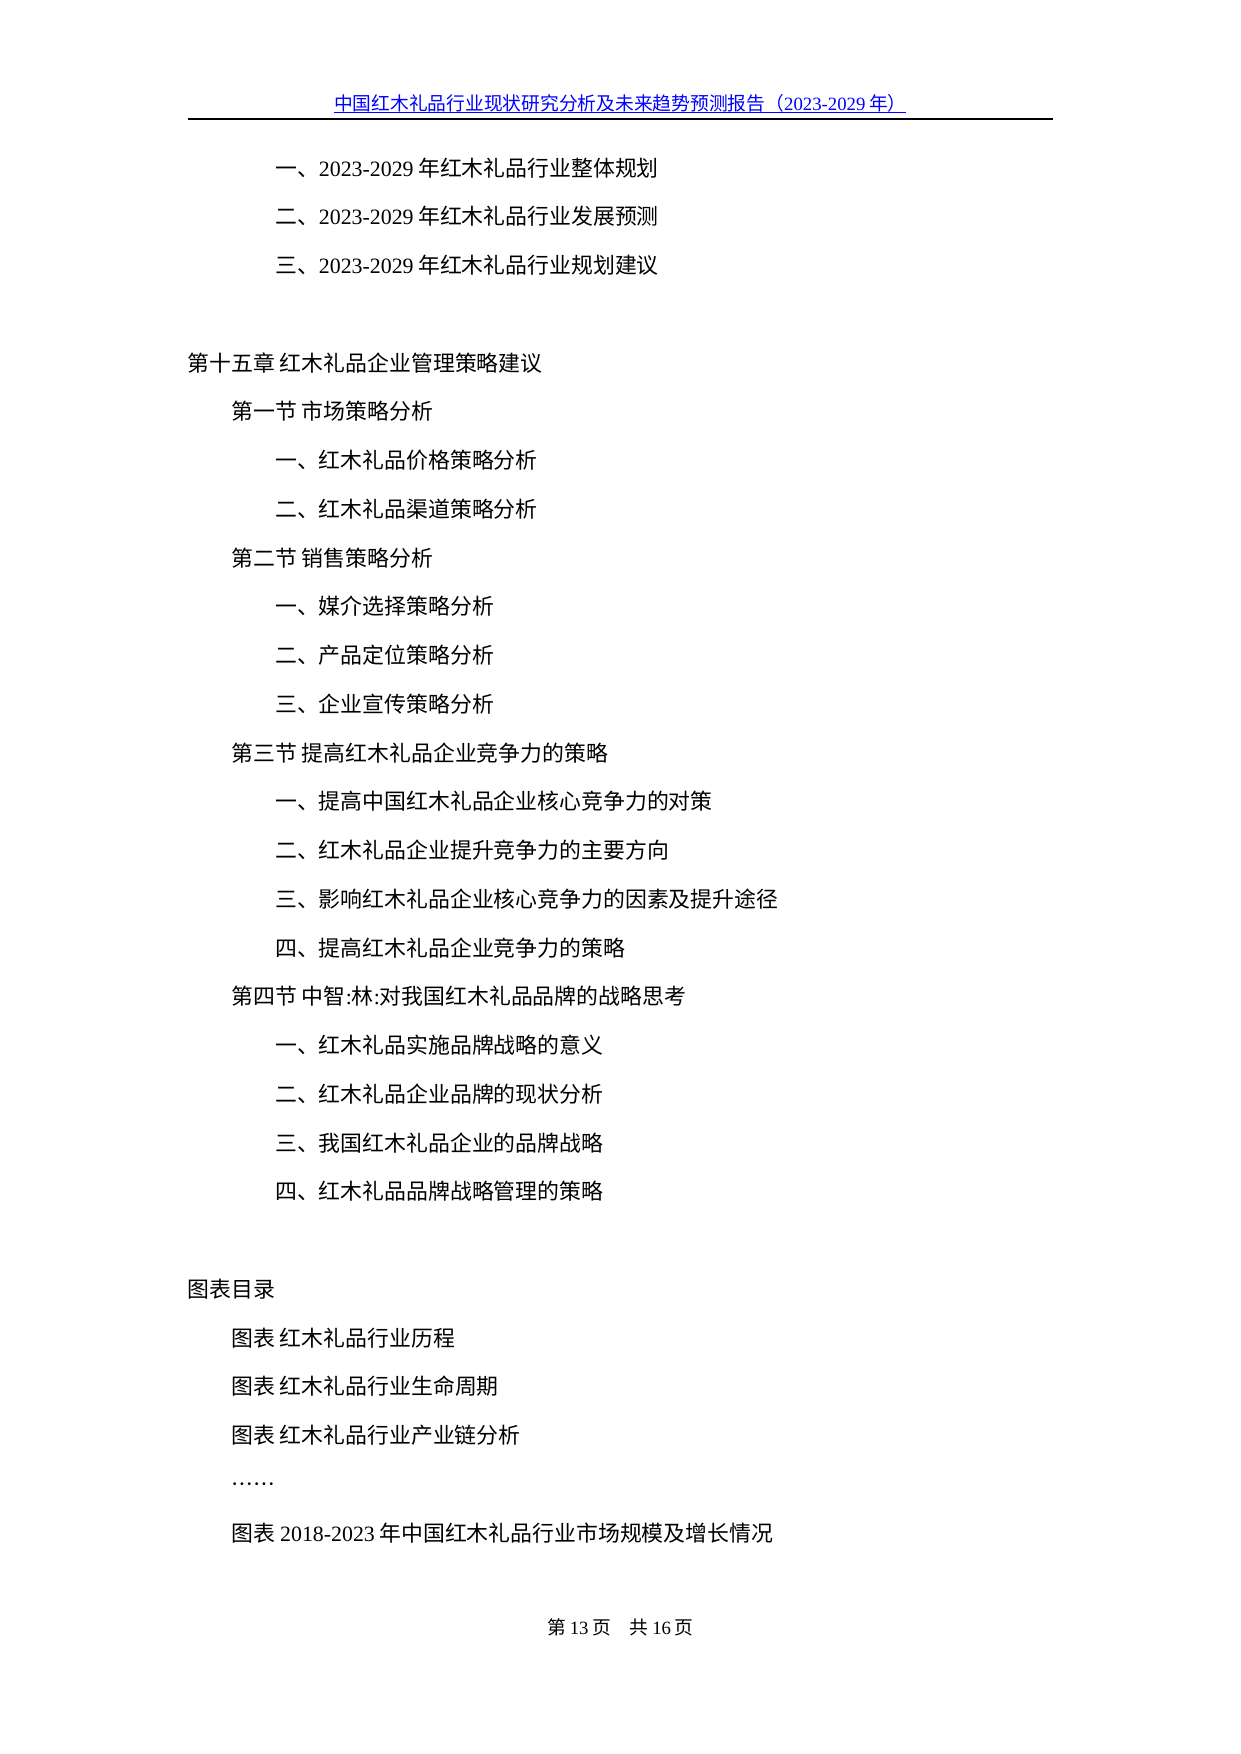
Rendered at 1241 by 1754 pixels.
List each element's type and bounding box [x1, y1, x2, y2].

text [187, 150, 1053, 1548]
